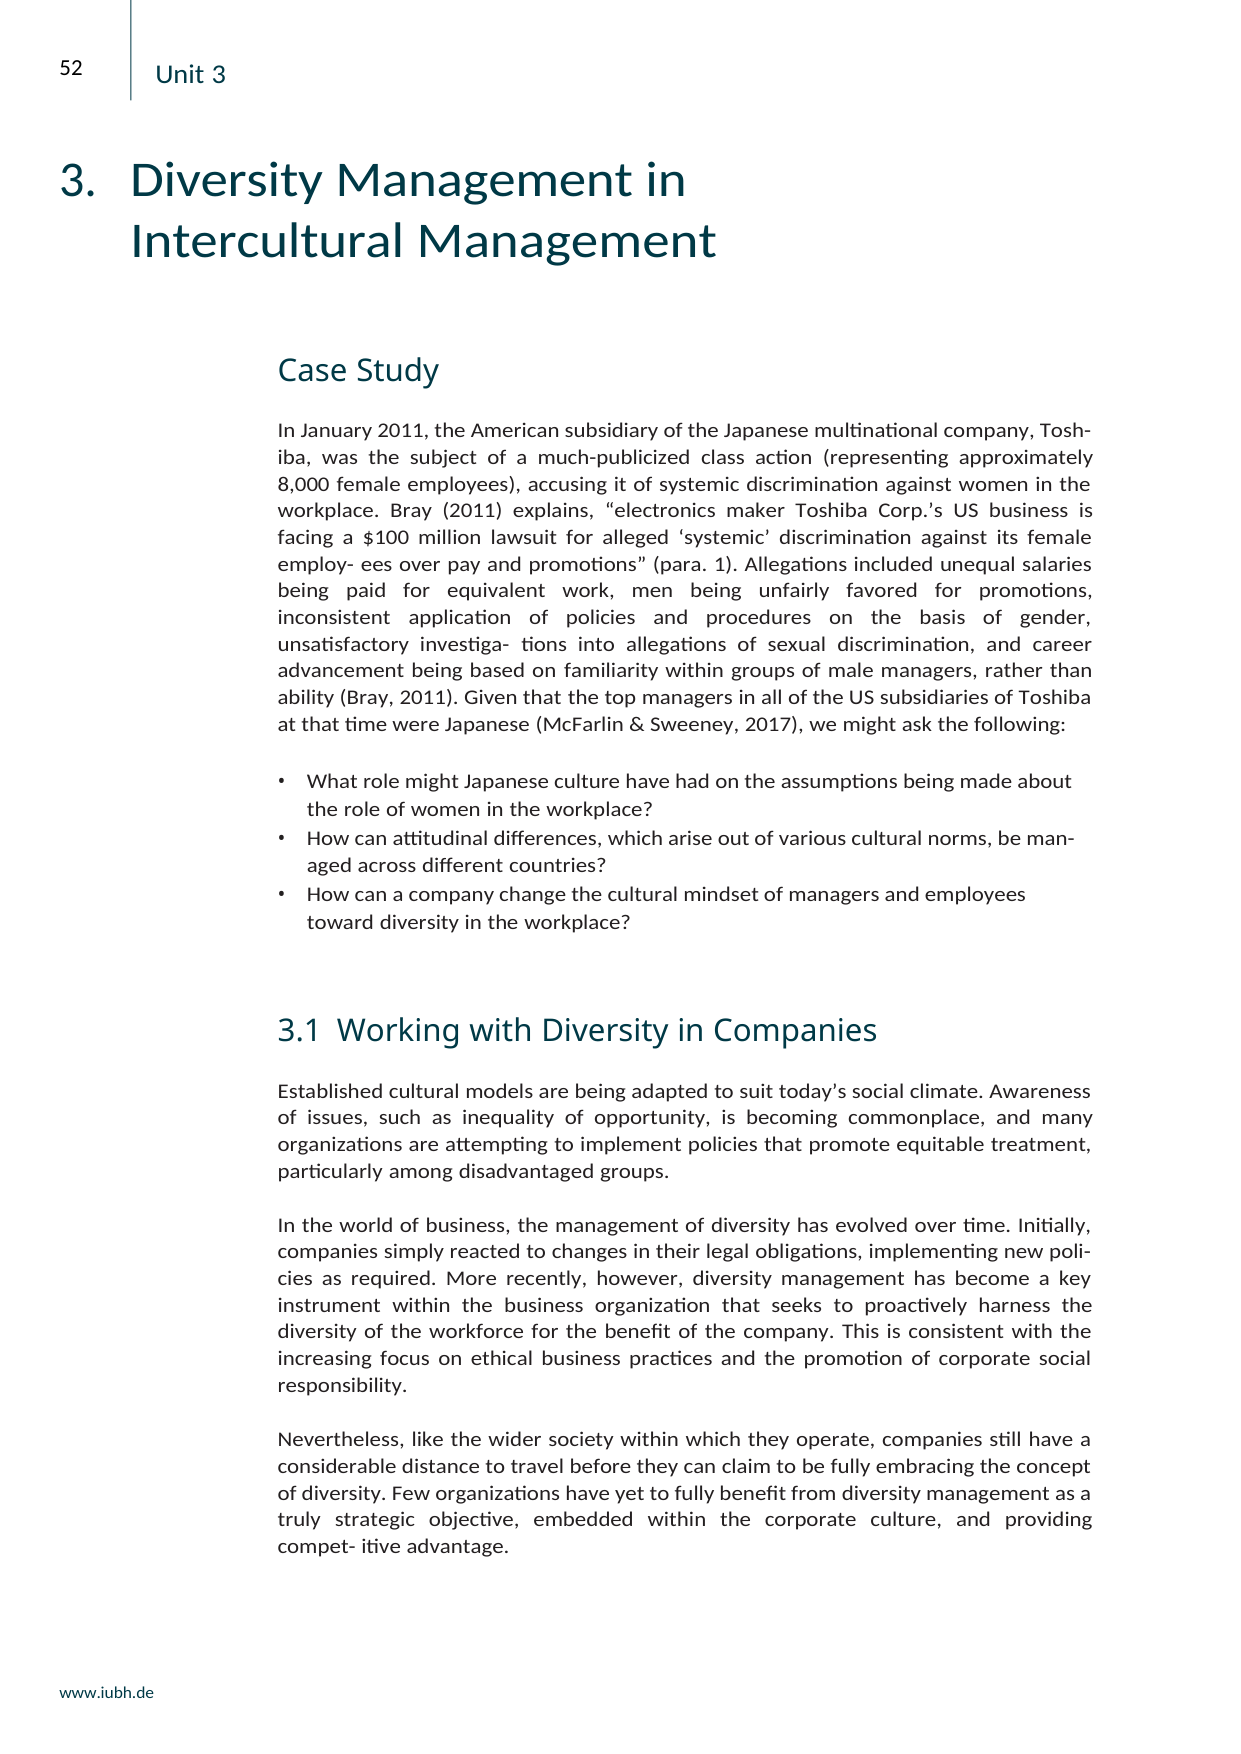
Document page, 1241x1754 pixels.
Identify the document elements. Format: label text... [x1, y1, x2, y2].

text In the world of business, the management of diversity has evolved over time. Initially, companies simply reacted to changes in their legal obligations, implementing new poli- cies as required. More recently, however, diversity management has become a key instrument within the business organization that seeks to proactively harness the diversity of the workforce for the beneﬁt of the company. This is consistent with the increasing focus on ethical business practices and the promotion of corporate social responsibility. [277, 1212, 1093, 1397]
subtitle Case Study [277, 348, 1219, 390]
text Nevertheless, like the wider society within which they operate, companies still have a considerable distance to travel before they can claim to be fully embracing the concept of diversity. Few organizations have yet to fully beneﬁt from diversity management as a truly strategic objective, embedded within the corporate culture, and providing compet- itive advantage. [277, 1427, 1093, 1559]
list How can attitudinal differences, which arise out of various cultural norms, be man- aged across different countries? [277, 823, 1078, 878]
text Established cultural models are being adapted to suit today’s social climate. Awareness of issues, such as inequality of opportunity, is becoming commonplace, and many organizations are attempting to implement policies that promote equitable treatment, particularly among disadvantaged groups. [277, 1078, 1093, 1183]
text In January 2011, the American subsidiary of the Japanese multinational company, Tosh- iba, was the subject of a much-publicized class action (representing approximately 8,000 female employees), accusing it of systemic discrimination against women in the workplace. Bray (2011) explains, “electronics maker Toshiba Corp.ʼs US business is facing a $100 million lawsuit for alleged ʻsystemicʼ discrimination against its female employ- ees over pay and promotions” (para. 1). Allegations included unequal salaries being paid for equivalent work, men being unfairly favored for promotions, inconsistent application of policies and procedures on the basis of gender, unsatisfactory investiga- tions into allegations of sexual discrimination, and career advancement being based on familiarity within groups of male managers, rather than ability (Bray, 2011). Given that the top managers in all of the US subsidiaries of Toshiba at that time were Japanese (McFarlin & Sweeney, 2017), we might ask the following: [277, 417, 1093, 736]
list How can a company change the cultural mindset of managers and employees toward diversity in the workplace? [277, 879, 1028, 934]
list Diversity Management in Intercultural Management [59, 148, 966, 270]
list What role might Japanese culture have had on the assumptions being made about the role of women in the workplace? [277, 766, 1073, 821]
subtitle Working with Diversity in Companies [277, 1008, 1219, 1050]
